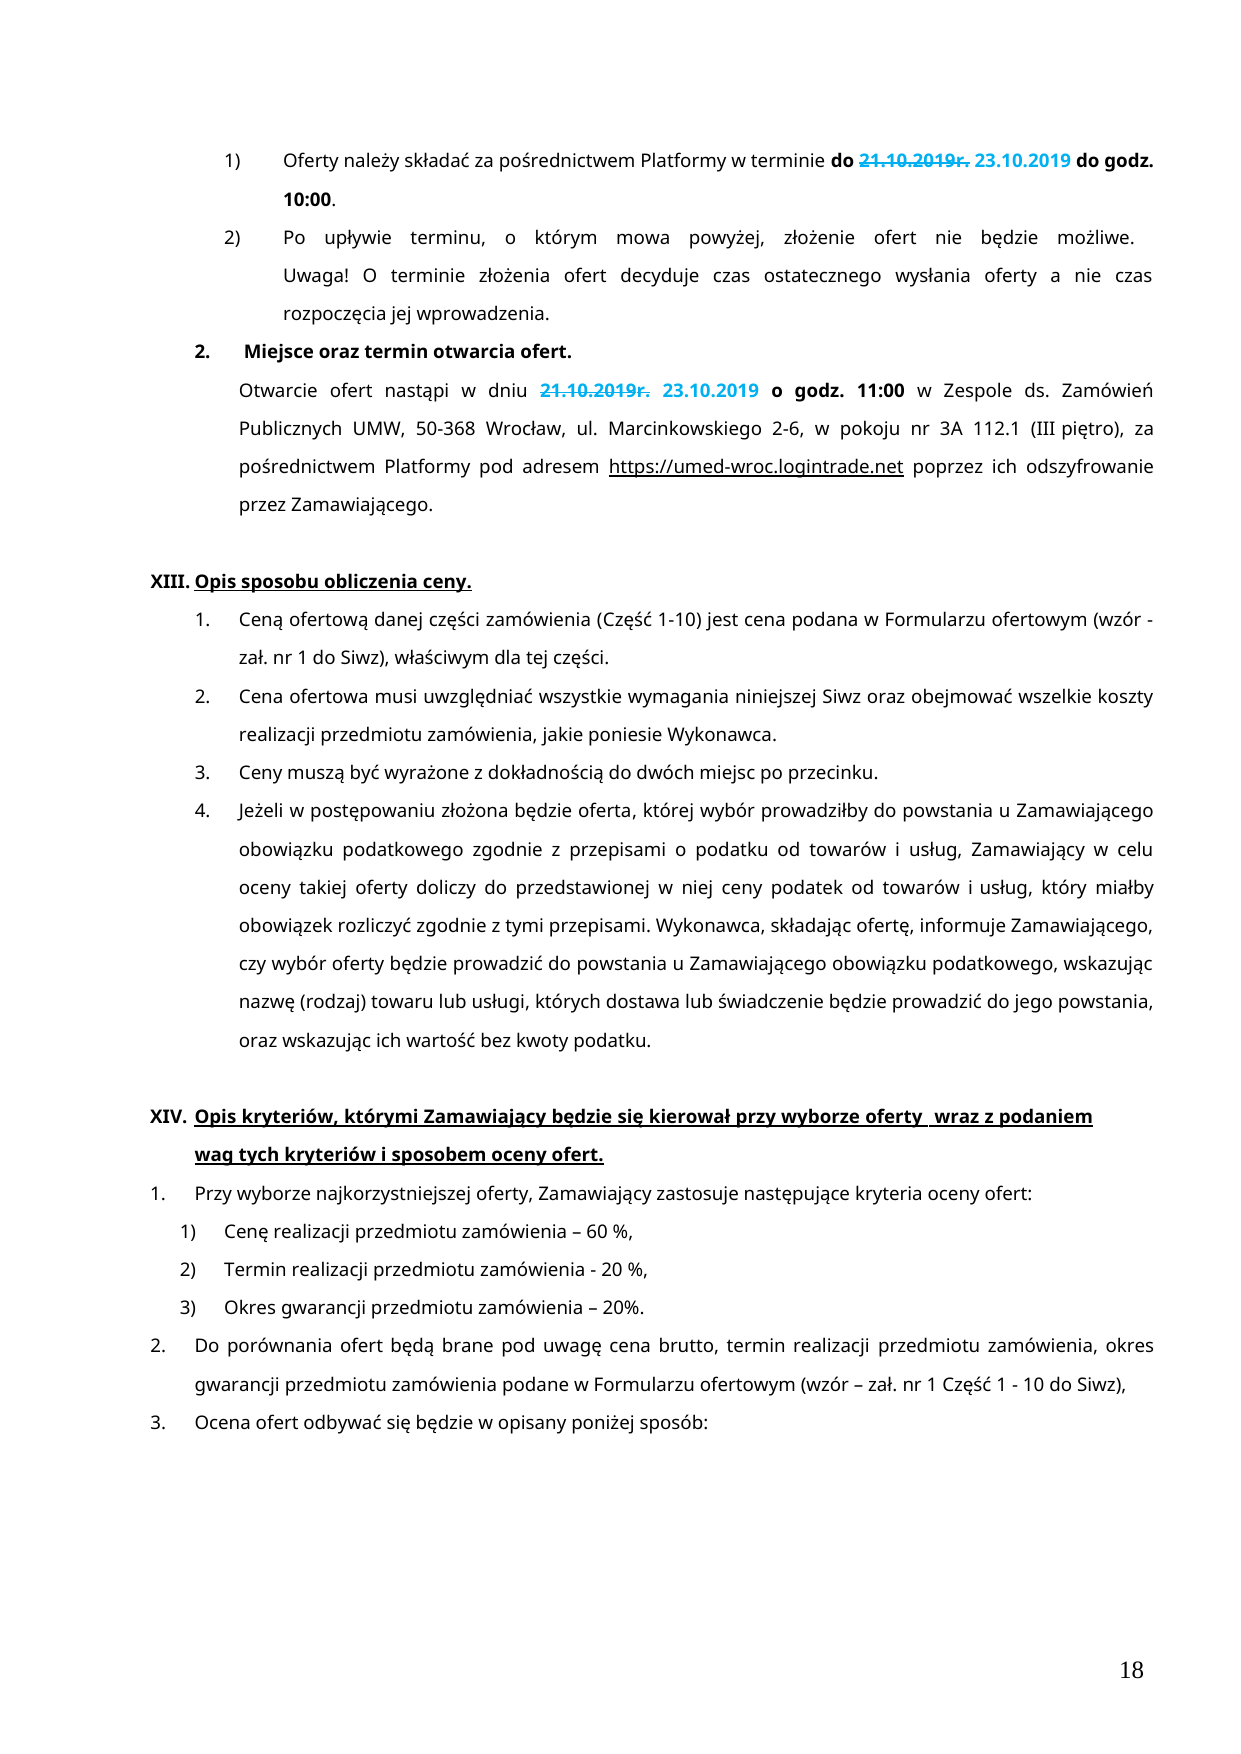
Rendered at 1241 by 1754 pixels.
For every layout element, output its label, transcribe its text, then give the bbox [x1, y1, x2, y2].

list Jeżeli w postępowaniu złożona będzie oferta, której wybór prowadziłby do powstania u Zamawiającego obowiązku podatkowego zgodnie z przepisami o podatku od towarów i usług, Zamawiający w celu oceny takiej oferty doliczy do przedstawionej w niej ceny podatek od towarów i usług, który miałby obowiązek rozliczyć zgodnie z tymi przepisami. Wykonawca, składając ofertę, informuje Zamawiającego, czy wybór oferty będzie prowadzić do powstania u Zamawiającego obowiązku podatkowego, wskazując nazwę (rodzaj) towaru lub usługi, których dostawa lub świadczenie będzie prowadzić do jego powstania, oraz wskazując ich wartość bez kwoty podatku. [194, 798, 1154, 1052]
list Opis kryteriów, którymi Zamawiający będzie się kierował przy wyborze oferty wraz z podaniem wag tych kryteriów i sposobem oceny ofert. [150, 1103, 1093, 1167]
list Ceny muszą być wyrażone z dokładnością do dwóch miejsc po przecinku. [194, 759, 1154, 785]
list Po upływie terminu, o którym mowa powyżej, złożenie ofert nie będzie możliwe. Uwaga! O terminie złożenia ofert decyduje czas ostatecznego wysłania oferty a nie czas rozpoczęcia jej wprowadzenia. [224, 224, 1154, 326]
list Przy wyborze najkorzystniejszej oferty, Zamawiający zastosuje następujące kryteria oceny ofert: [150, 1180, 1154, 1205]
list Ocena ofert odbywać się będzie w opisany poniżej sposób: [150, 1409, 1154, 1435]
list Cenę realizacji przedmiotu zamówienia – 60 %, [179, 1218, 1154, 1244]
list Oferty należy składać za pośrednictwem Platformy w terminie do 21.10.2019r. 23.10.2019 do godz. 10:00. [224, 148, 1154, 211]
list Cena ofertowa musi uwzględniać wszystkie wymagania niniejszej Siwz oraz obejmować wszelkie koszty realizacji przedmiotu zamówienia, jakie poniesie Wykonawca. [194, 683, 1154, 747]
list Okres gwarancji przedmiotu zamówienia – 20%. [179, 1294, 1154, 1320]
list Opis sposobu obliczenia ceny. [150, 568, 1095, 594]
list Miejsce oraz termin otwarcia ofert. [194, 339, 1154, 364]
list Termin realizacji przedmiotu zamówienia - 20 %, [179, 1256, 1154, 1282]
list Do porównania ofert będą brane pod uwagę cena brutto, termin realizacji przedmiotu zamówienia, okres gwarancji przedmiotu zamówienia podane w Formularzu ofertowym (wzór – zał. nr 1 Część 1 - 10 do Siwz), [150, 1333, 1154, 1397]
list Ceną ofertową danej części zamówienia (Część 1-10) jest cena podana w Formularzu ofertowym (wzór - zał. nr 1 do Siwz), właściwym dla tej części. [194, 606, 1154, 670]
list Otwarcie ofert nastąpi w dniu 21.10.2019r. 23.10.2019 o godz. 11:00 w Zespole ds. Zamówień Publicznych UMW, 50-368 Wrocław, ul. Marcinkowskiego 2-6, w pokoju nr 3A 112.1 (III piętro), za pośrednictwem Platformy pod adresem https://umed-wroc.logintrade.net poprzez ich odszyfrowanie przez Zamawiającego. [239, 377, 1154, 517]
